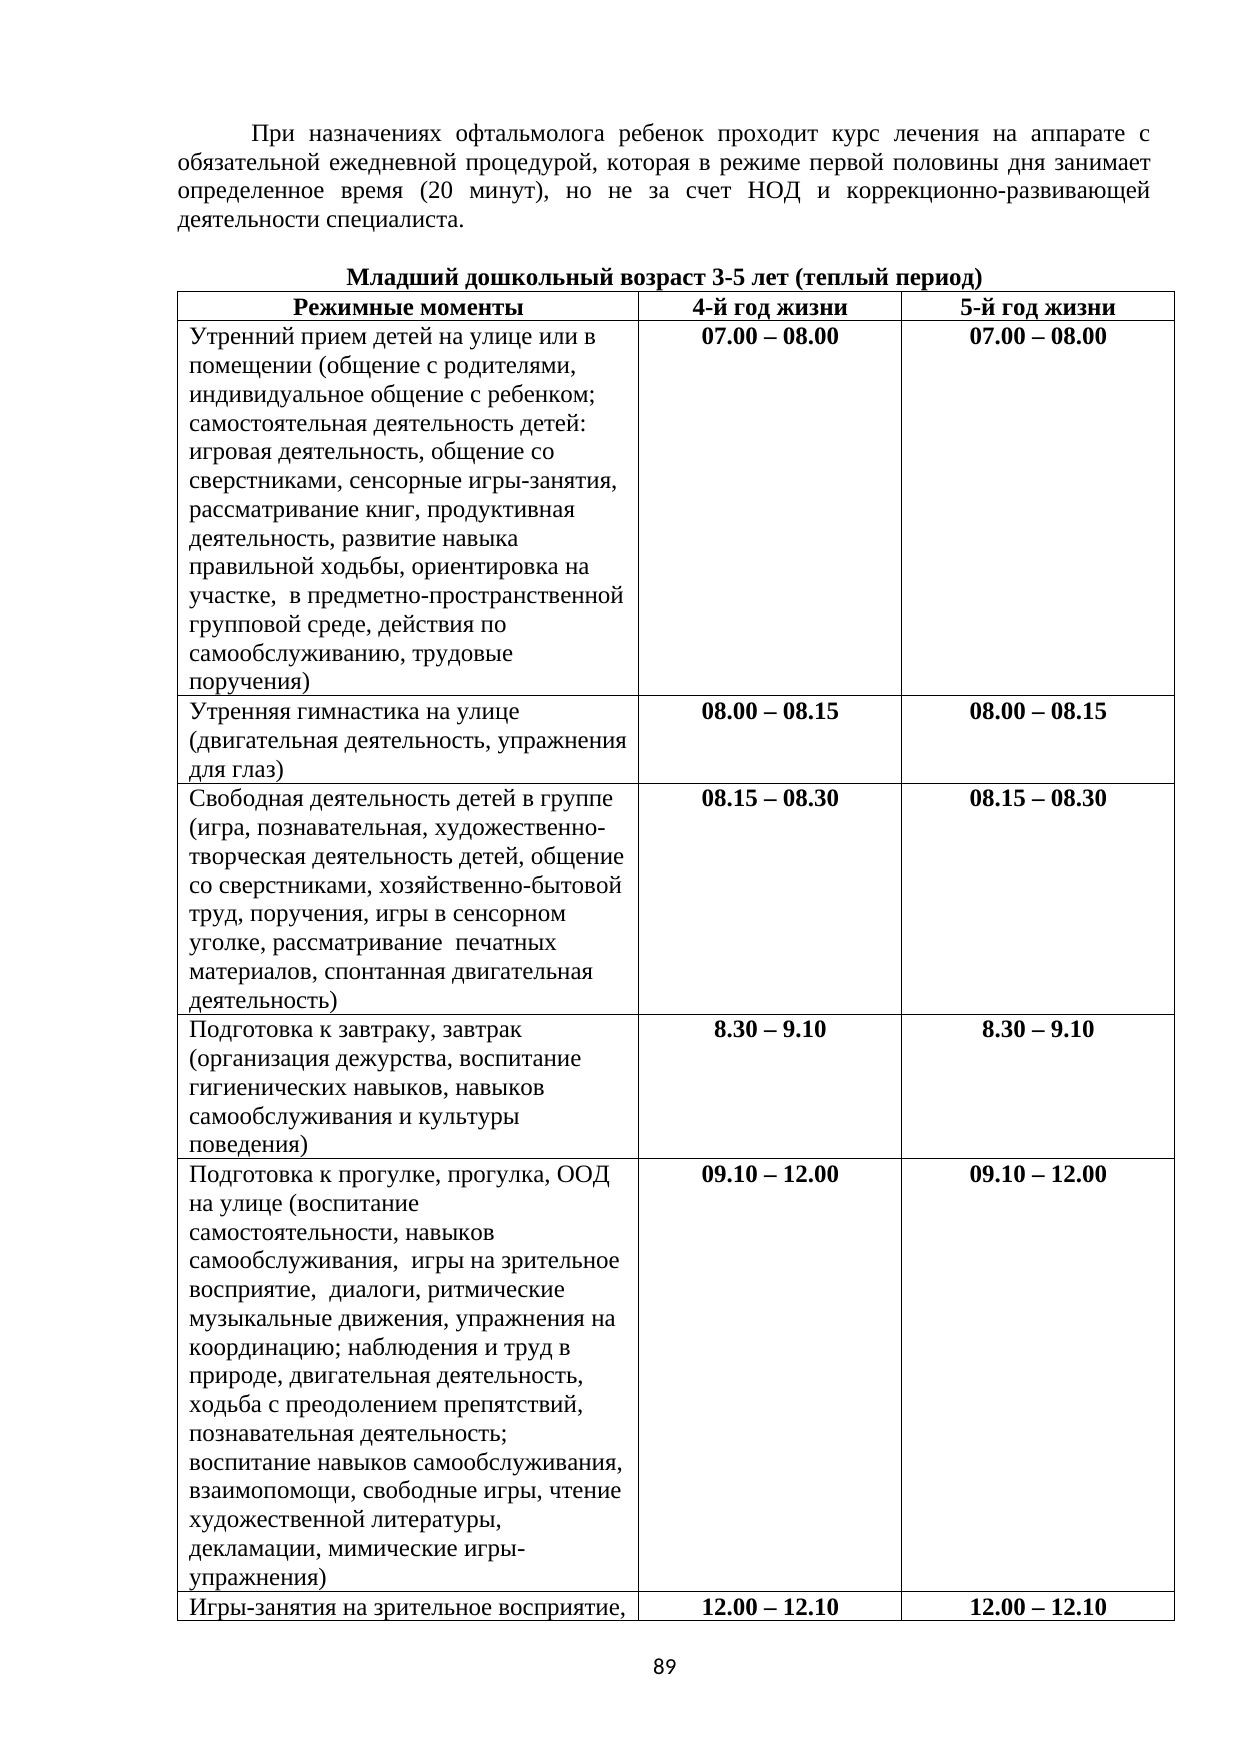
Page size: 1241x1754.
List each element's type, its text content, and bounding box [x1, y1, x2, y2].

table_cell Свободная деятельность детей в группе (игра, познавательная, художественно-творческая деятельность детей, общение со сверстниками, хозяйственно-бытовой труд, поручения, игры в сенсорном уголке, рассматривание печатных материалов, спонтанная двигательная деятельность) [178, 784, 638, 1013]
table_cell 8.30 – 9.10 [902, 1015, 1174, 1158]
table_cell 08.00 – 08.15 [639, 696, 901, 782]
text Младший дошкольный возраст 3-5 лет (теплый период) [177, 262, 1152, 291]
table_cell Подготовка к завтраку, завтрак (организация дежурства, воспитание гигиенических навыков, навыков самообслуживания и культуры поведения) [178, 1015, 638, 1158]
table_cell Подготовка к прогулке, прогулка, ООД на улице (воспитание самостоятельности, навыков самообслуживания, игры на зрительное восприятие, диалоги, ритмические музыкальные движения, упражнения на координацию; наблюдения и труд в природе, двигательная деятельность, ходьба с преодолением препятствий, познавательная деятельность; воспитание навыков самообслуживания, взаимопомощи, свободные игры, чтение художественной литературы, декламации, мимические игры-упражнения) [178, 1159, 638, 1591]
table_cell 08.15 – 08.30 [902, 784, 1174, 1013]
table_cell Утренняя гимнастика на улице (двигательная деятельность, упражнения для глаз) [178, 696, 638, 782]
table_cell 08.00 – 08.15 [902, 696, 1174, 782]
table_cell 12.00 – 12.10 [639, 1592, 901, 1620]
table_cell 09.10 – 12.00 [639, 1159, 901, 1591]
table_cell 8.30 – 9.10 [639, 1015, 901, 1158]
table_cell 07.00 – 08.00 [902, 321, 1174, 695]
table_cell Утренний прием детей на улице или в помещении (общение с родителями, индивидуальное общение с ребенком; самостоятельная деятельность детей: игровая деятельность, общение со сверстниками, сенсорные игры-занятия, рассматривание книг, продуктивная деятельность, развитие навыка правильной ходьбы, ориентировка на учаcтке, в предметно-пространственной групповой среде, действия по самообслуживанию, трудовые поручения) [178, 321, 638, 695]
table_cell 07.00 – 08.00 [639, 321, 901, 695]
text При назначениях офтальмолога ребенок проходит курс лечения на аппарате с обязательной ежедневной процедурой, которая в режиме первой половины дня занимает определенное время (20 минут), но не за счет НОД и коррекционно-развивающей деятельности специалиста. [177, 118, 1152, 233]
table_cell 12.00 – 12.10 [902, 1592, 1174, 1620]
table_header 4-й год жизни [639, 292, 901, 320]
table_header Режимные моменты [178, 292, 638, 320]
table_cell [178, 1592, 638, 1620]
table_header 5-й год жизни [902, 292, 1174, 320]
table_cell 09.10 – 12.00 [902, 1159, 1174, 1591]
table_cell 08.15 – 08.30 [639, 784, 901, 1013]
